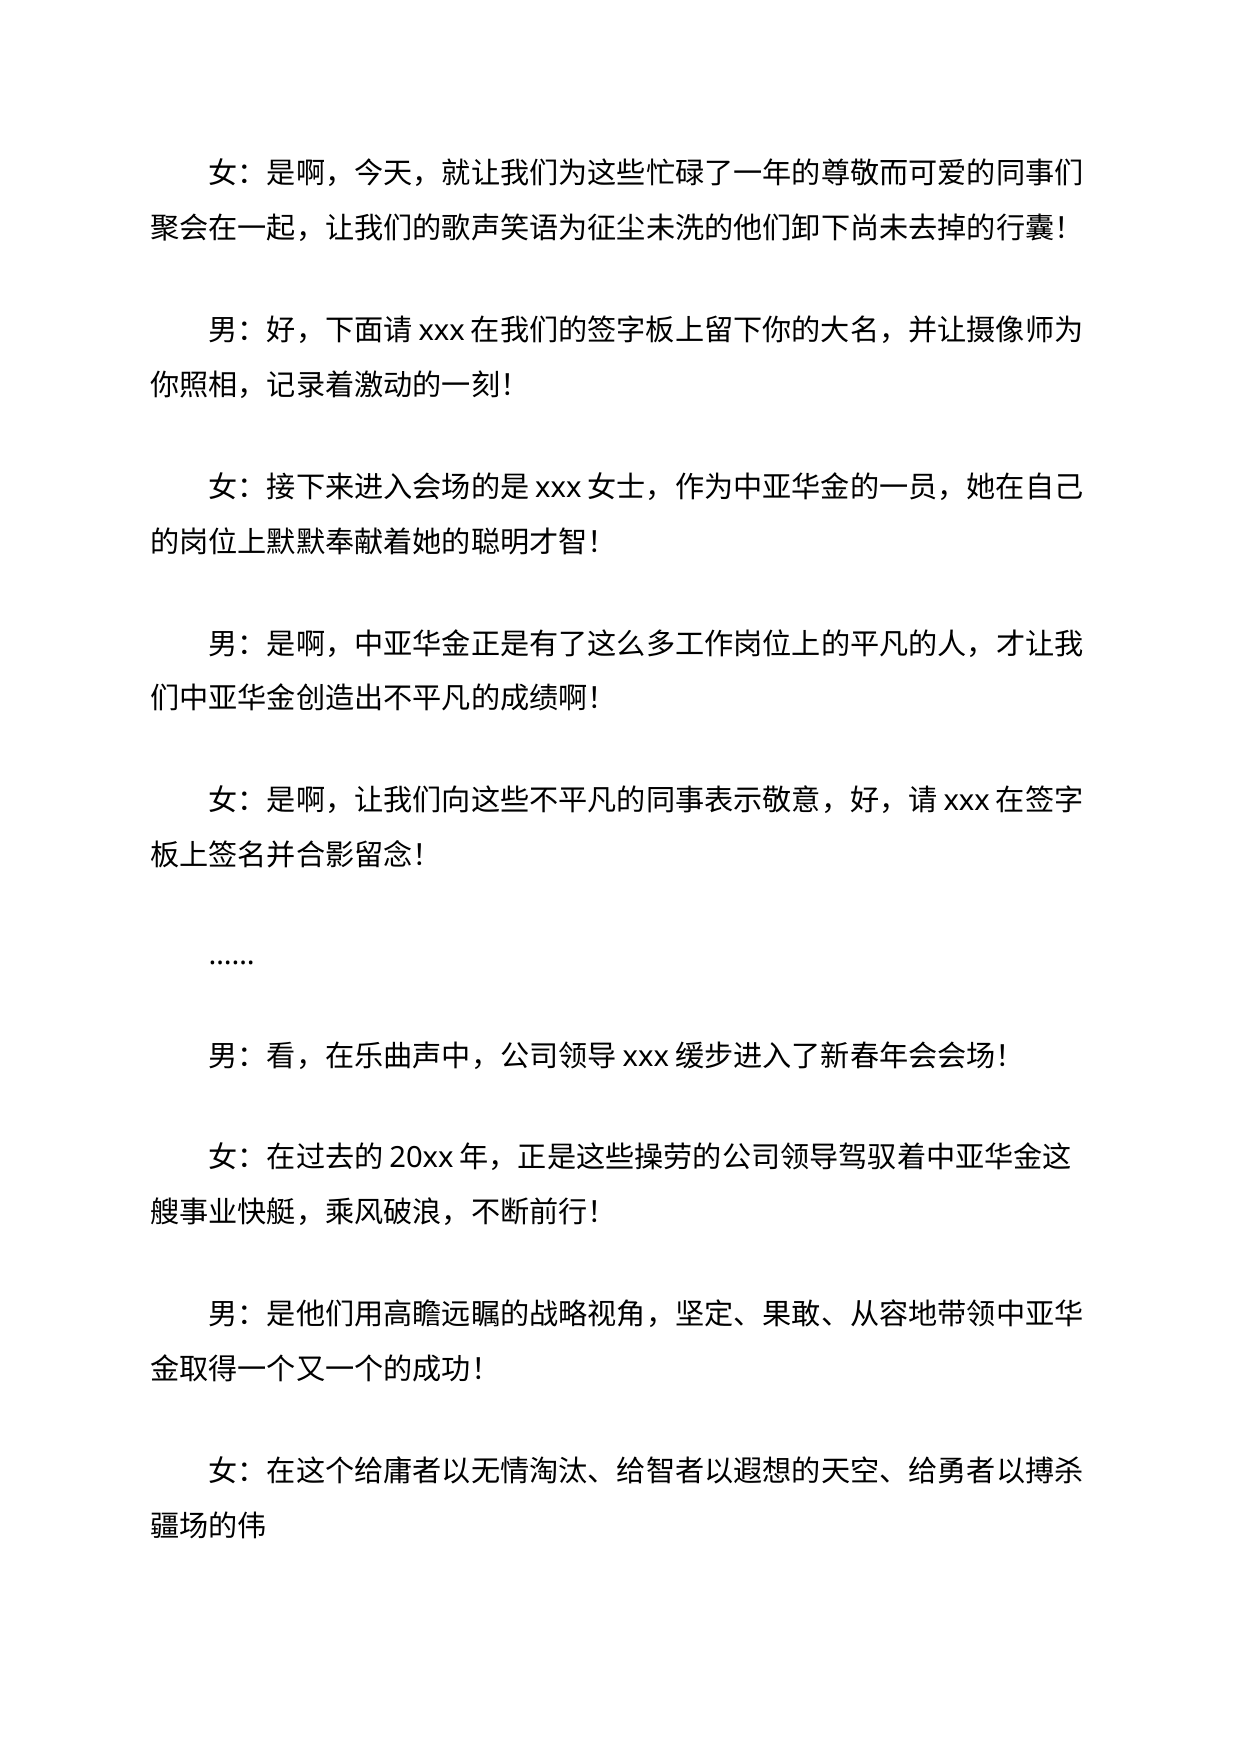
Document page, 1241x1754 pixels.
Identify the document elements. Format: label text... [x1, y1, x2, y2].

text 男：看，在乐曲声中，公司领导xxx缓步进入了新春年会会场！ [150, 1032, 1090, 1074]
text 女：在过去的20xx年，正是这些操劳的公司领导驾驭着中亚华金这艘事业快艇，乘风破浪，不断前行！ [150, 1134, 1090, 1231]
text 男：是啊，中亚华金正是有了这么多工作岗位上的平凡的人，才让我们中亚华金创造出不平凡的成绩啊！ [150, 620, 1090, 717]
text 男：好，下面请xxx在我们的签字板上留下你的大名，并让摄像师为你照相，记录着激动的一刻！ [150, 307, 1090, 404]
text 男：是他们用高瞻远瞩的战略视角，坚定、果敢、从容地带领中亚华金取得一个又一个的成功！ [150, 1291, 1090, 1388]
text 女：是啊，让我们向这些不平凡的同事表示敬意，好，请xxx在签字板上签名并合影留念！ [150, 777, 1090, 874]
text 女：接下来进入会场的是xxx女士，作为中亚华金的一员，她在自己的岗位上默默奉献着她的聪明才智！ [150, 463, 1090, 561]
text …… [150, 934, 1090, 973]
text 女：在这个给庸者以无情淘汰、给智者以遐想的天空、给勇者以搏杀疆场的伟 [150, 1447, 1090, 1545]
text 女：是啊，今天，就让我们为这些忙碌了一年的尊敬而可爱的同事们聚会在一起，让我们的歌声笑语为征尘未洗的他们卸下尚未去掉的行囊！ [150, 150, 1090, 247]
